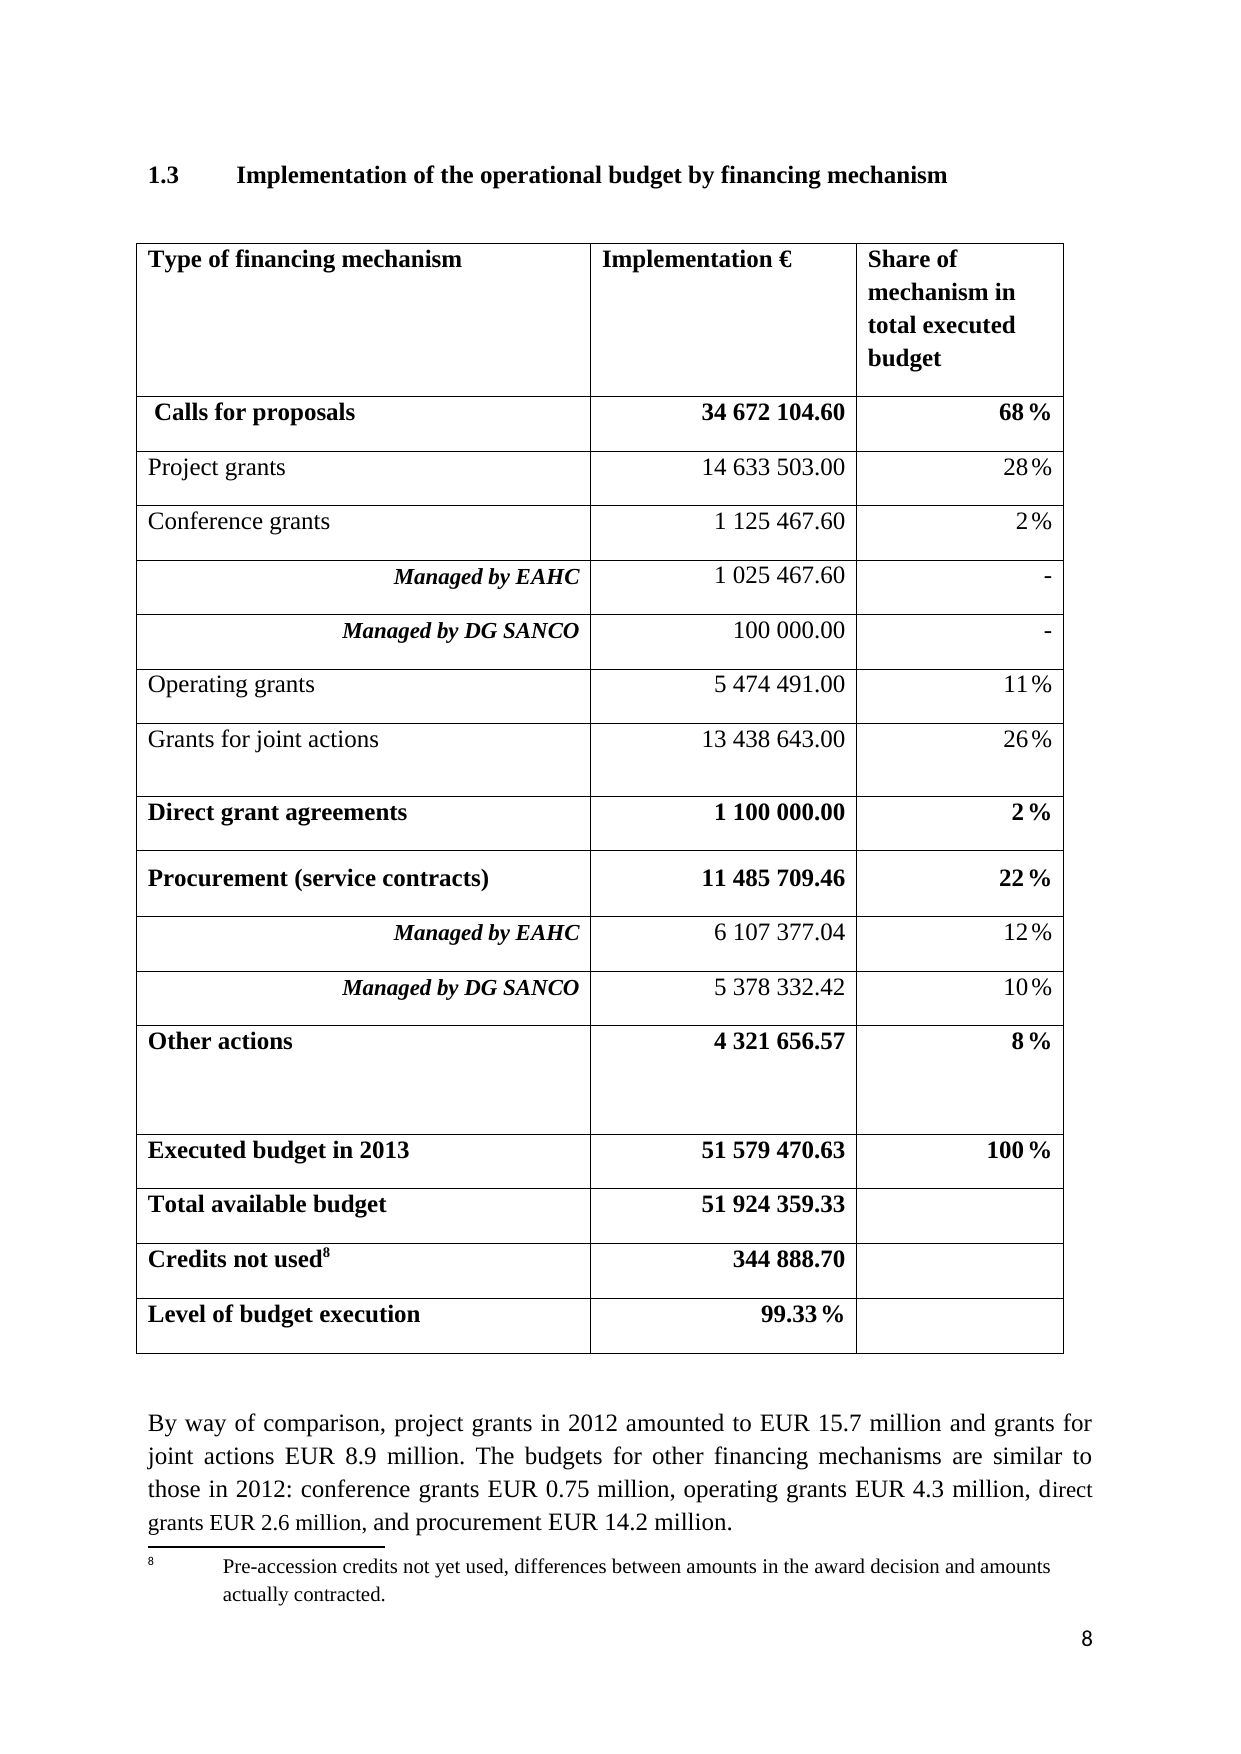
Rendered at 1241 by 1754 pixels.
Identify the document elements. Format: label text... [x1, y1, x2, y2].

table_cell Procurement (service contracts) [137, 851, 590, 916]
table_cell 10 % [857, 972, 1063, 1025]
table_cell Total available budget [137, 1189, 590, 1243]
table_cell 14 633 503.00 [591, 452, 856, 505]
table_cell 6 107 377.04 [591, 917, 856, 971]
table_cell Grants for joint actions [137, 724, 590, 796]
table_cell 99.33 % [591, 1299, 856, 1353]
table_cell 1 025 467.60 [591, 561, 856, 614]
table_cell Level of budget execution [137, 1299, 590, 1353]
table_cell 11 % [857, 670, 1063, 723]
table_cell Credits not used [137, 1244, 590, 1298]
table_header Type of financing mechanism [137, 244, 590, 396]
table_cell 5 378 332.42 [591, 972, 856, 1025]
table_cell 22 % [857, 851, 1063, 916]
table_cell Project grants [137, 452, 590, 505]
table_cell Managed by EAHC [137, 561, 590, 614]
table_cell 13 438 643.00 [591, 724, 856, 796]
table_cell 1 100 000.00 [591, 797, 856, 850]
table_cell Managed by EAHC [137, 917, 590, 971]
table_cell 12 % [857, 917, 1063, 971]
table_cell 100 000.00 [591, 615, 856, 668]
table_header Share of mechanism in total executed budget [857, 244, 1063, 396]
table_cell Direct grant agreements [137, 797, 590, 850]
table_cell 28 % [857, 452, 1063, 505]
table_cell Operating grants [137, 670, 590, 723]
table_cell 11 485 709.46 [591, 851, 856, 916]
table_cell 1 125 467.60 [591, 506, 856, 559]
table_cell Executed budget in 2013 [137, 1135, 590, 1188]
table_cell 34 672 104.60 [591, 397, 856, 451]
table_cell [857, 1244, 1063, 1298]
table_cell - [857, 561, 1063, 614]
table_cell Managed by DG SANCO [137, 615, 590, 668]
table_header Implementation € [591, 244, 856, 396]
table_cell 100 % [857, 1135, 1063, 1188]
table_cell 8 % [857, 1026, 1063, 1134]
table_cell 51 579 470.63 [591, 1135, 856, 1188]
subtitle 1.3 Implementation of the operational budget by financing mechanism [148, 160, 1093, 189]
table_cell Managed by DG SANCO [137, 972, 590, 1025]
table_cell Calls for proposals [137, 397, 590, 451]
table_cell - [857, 615, 1063, 668]
table_cell 2 % [857, 506, 1063, 559]
table_cell 2 % [857, 797, 1063, 850]
table_cell [857, 1299, 1063, 1353]
text By way of comparison, project grants in 2012 amounted to EUR 15.7 million and grants for joint actions EUR 8.9 million. The budgets for other financing mechanisms are similar to those in 2012: conference grants EUR 0.75 million, operating grants EUR 4.3 million, direct grants EUR 2.6 million, and procurement EUR 14.2 million. [148, 1408, 1093, 1536]
table_cell 26 % [857, 724, 1063, 796]
table_cell 4 321 656.57 [591, 1026, 856, 1134]
table_cell 51 924 359.33 [591, 1189, 856, 1243]
table_cell Other actions [137, 1026, 590, 1134]
table_cell 5 474 491.00 [591, 670, 856, 723]
table_cell 68 % [857, 397, 1063, 451]
table_cell 344 888.70 [591, 1244, 856, 1298]
table_cell [857, 1189, 1063, 1243]
table_cell Conference grants [137, 506, 590, 559]
